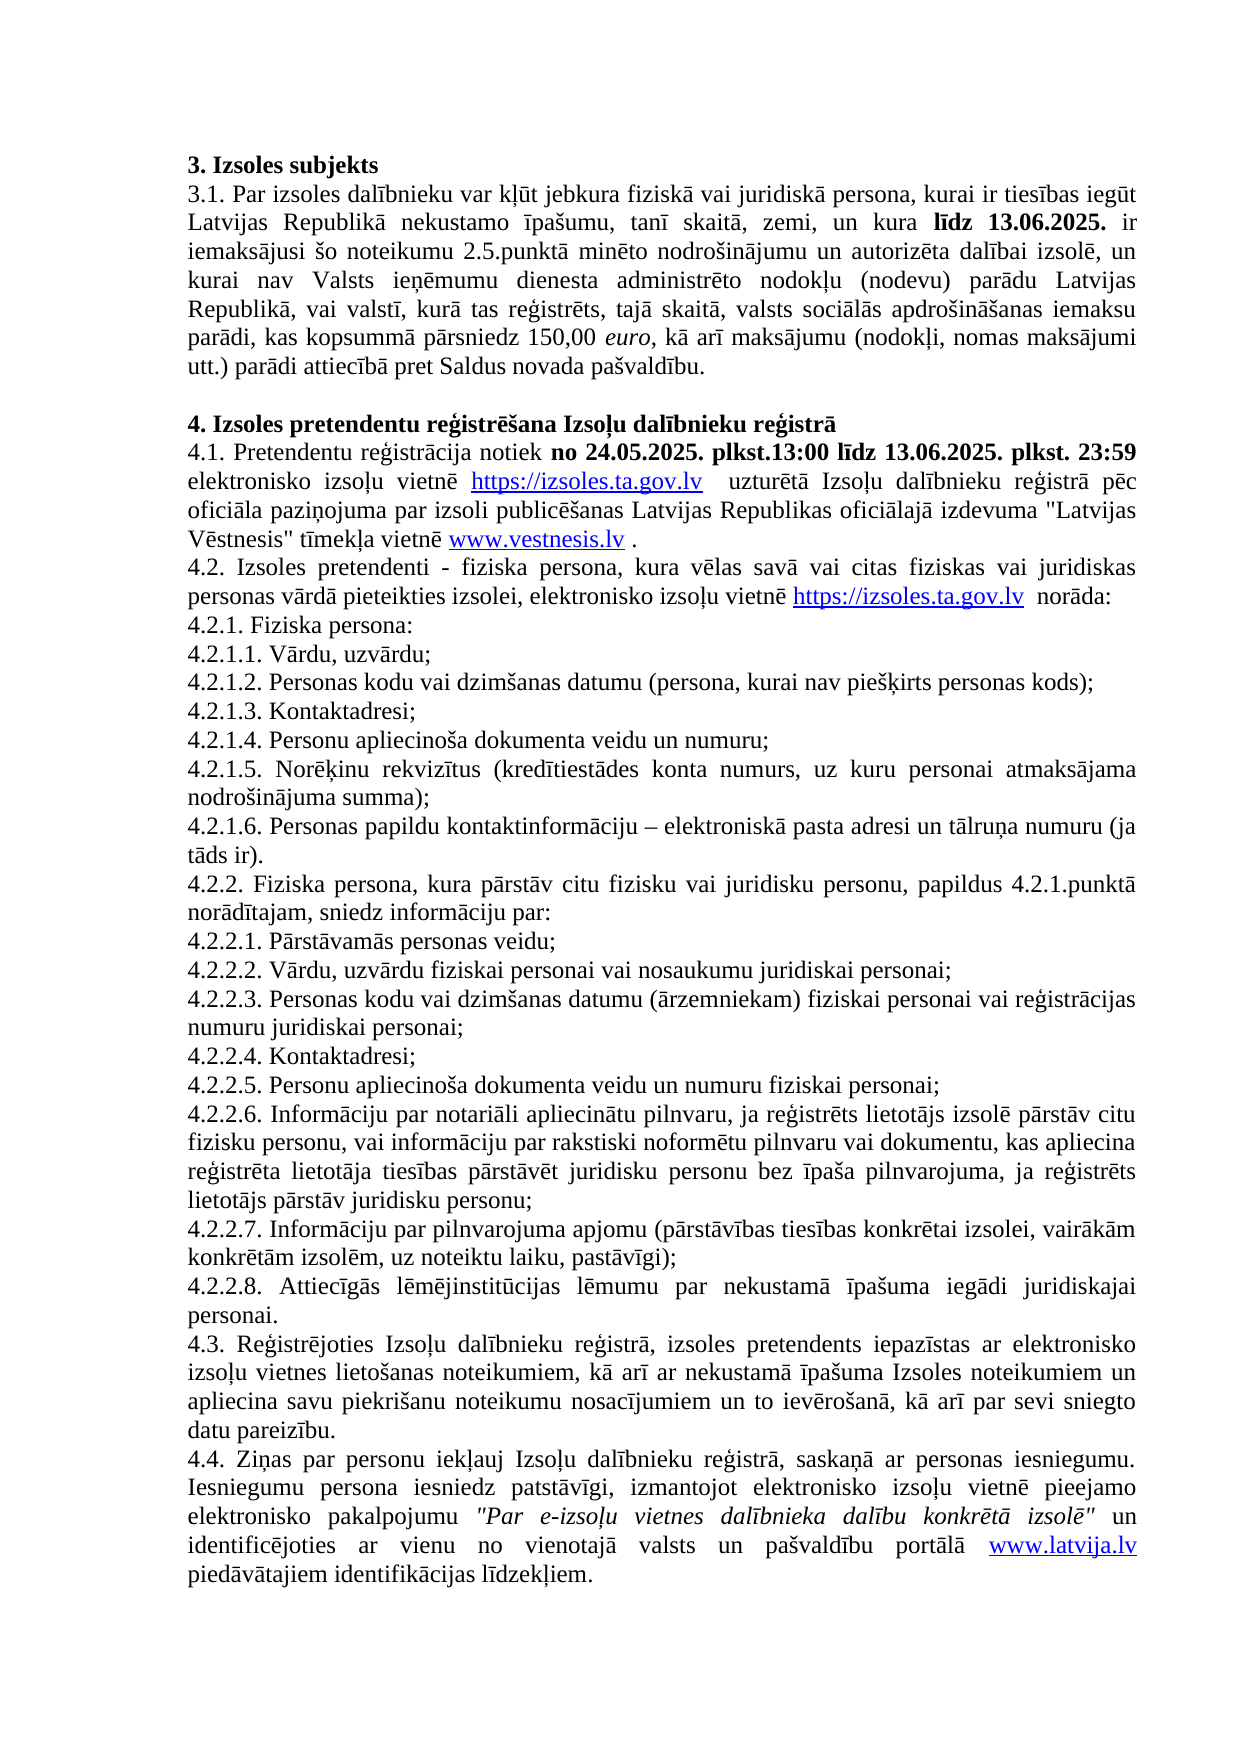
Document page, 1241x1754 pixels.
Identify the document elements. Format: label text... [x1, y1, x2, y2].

text 4.2.1.4. Personu apliecinoša dokumenta veidu un numuru; [187, 725, 1137, 754]
text 4.2.2.2. Vārdu, uzvārdu fiziskai personai vai nosaukumu juridiskai personai; [187, 955, 1137, 984]
text 4.4. Ziņas par personu iekļauj Izsoļu dalībnieku reģistrā, saskaņā ar personas iesniegumu. Iesniegumu persona iesniedz patstāvīgi, izmantojot elektronisko izsoļu vietnē pieejamo elektronisko pakalpojumu "Par e-izsoļu vietnes dalībnieka dalību konkrētā izsolē" un identificējoties ar vienu no vienotajā valsts un pašvaldību portālā www.latvija.lv piedāvātajiem identifikācijas līdzekļiem. [187, 1444, 1137, 1587]
text 4.2.1.6. Personas papildu kontaktinformāciju – elektroniskā pasta adresi un tālruņa numuru (ja tāds ir). [187, 811, 1137, 869]
text 4.2.1.1. Vārdu, uzvārdu; [187, 639, 1137, 667]
text 4.3. Reģistrējoties Izsoļu dalībnieku reģistrā, izsoles pretendents iepazīstas ar elektronisko izsoļu vietnes lietošanas noteikumiem, kā arī ar nekustamā īpašuma Izsoles noteikumiem un apliecina savu piekrišanu noteikumu nosacījumiem un to ievērošanā, kā arī par sevi sniegto datu pareizību. [187, 1329, 1137, 1444]
text 4.2.2.3. Personas kodu vai dzimšanas datumu (ārzemniekam) fiziskai personai vai reģistrācijas numuru juridiskai personai; [187, 984, 1137, 1041]
text 4.2.2. Fiziska persona, kura pārstāv citu fizisku vai juridisku personu, papildus 4.2.1.punktā norādītajam, sniedz informāciju par: [187, 869, 1137, 926]
text 4.1. Pretendentu reģistrācija notiek no 24.05.2025. plkst.13:00 līdz 13.06.2025. plkst. 23:59 elektronisko izsoļu vietnē https://izsoles.ta.gov.lv uzturētā Izsoļu dalībnieku reģistrā pēc oficiāla paziņojuma par izsoli publicēšanas Latvijas Republikas oficiālajā izdevuma "Latvijas Vēstnesis" tīmekļa vietnē www.vestnesis.lv . [187, 437, 1137, 552]
text 4.2.1.5. Norēķinu rekvizītus (kredītiestādes konta numurs, uz kuru personai atmaksājama nodrošinājuma summa); [187, 754, 1137, 811]
text 4.2.2.8. Attiecīgās lēmējinstitūcijas lēmumu par nekustamā īpašuma iegādi juridiskajai personai. [187, 1271, 1137, 1329]
text 4.2.2.1. Pārstāvamās personas veidu; [187, 926, 1137, 955]
text 3. Izsoles subjekts [187, 150, 1137, 179]
text 4.2.1.3. Kontaktadresi; [187, 696, 1137, 725]
text 4.2.1. Fiziska persona: [187, 610, 1137, 639]
text 4.2. Izsoles pretendenti - fiziska persona, kura vēlas savā vai citas fiziskas vai juridiskas personas vārdā pieteikties izsolei, elektronisko izsoļu vietnē https://izsoles.ta.gov.lv norāda: [187, 552, 1137, 610]
text 4.2.2.7. Informāciju par pilnvarojuma apjomu (pārstāvības tiesības konkrētai izsolei, vairākām konkrētām izsolēm, uz noteiktu laiku, pastāvīgi); [187, 1214, 1137, 1271]
text 4.2.1.2. Personas kodu vai dzimšanas datumu (persona, kurai nav piešķirts personas kods); [187, 667, 1137, 696]
text 4. Izsoles pretendentu reģistrēšana Izsoļu dalībnieku reģistrā [187, 409, 1137, 437]
text 4.2.2.4. Kontaktadresi; [187, 1041, 1137, 1070]
text 3.1. Par izsoles dalībnieku var kļūt jebkura fiziskā vai juridiskā persona, kurai ir tiesības iegūt Latvijas Republikā nekustamo īpašumu, tanī skaitā, zemi, un kura līdz 13.06.2025. ir iemaksājusi šo noteikumu 2.5.punktā minēto nodrošinājumu un autorizēta dalībai izsolē, un kurai nav Valsts ieņēmumu dienesta administrēto nodokļu (nodevu) parādu Latvijas Republikā, vai valstī, kurā tas reģistrēts, tajā skaitā, valsts sociālās apdrošināšanas iemaksu parādi, kas kopsummā pārsniedz 150,00 euro, kā arī maksājumu (nodokļi, nomas maksājumi utt.) parādi attiecībā pret Saldus novada pašvaldību. [187, 179, 1137, 380]
text 4.2.2.5. Personu apliecinoša dokumenta veidu un numuru fiziskai personai; [187, 1070, 1137, 1099]
text 4.2.2.6. Informāciju par notariāli apliecinātu pilnvaru, ja reģistrēts lietotājs izsolē pārstāv citu fizisku personu, vai informāciju par rakstiski noformētu pilnvaru vai dokumentu, kas apliecina reģistrēta lietotāja tiesības pārstāvēt juridisku personu bez īpaša pilnvarojuma, ja reģistrēts lietotājs pārstāv juridisku personu; [187, 1099, 1137, 1214]
